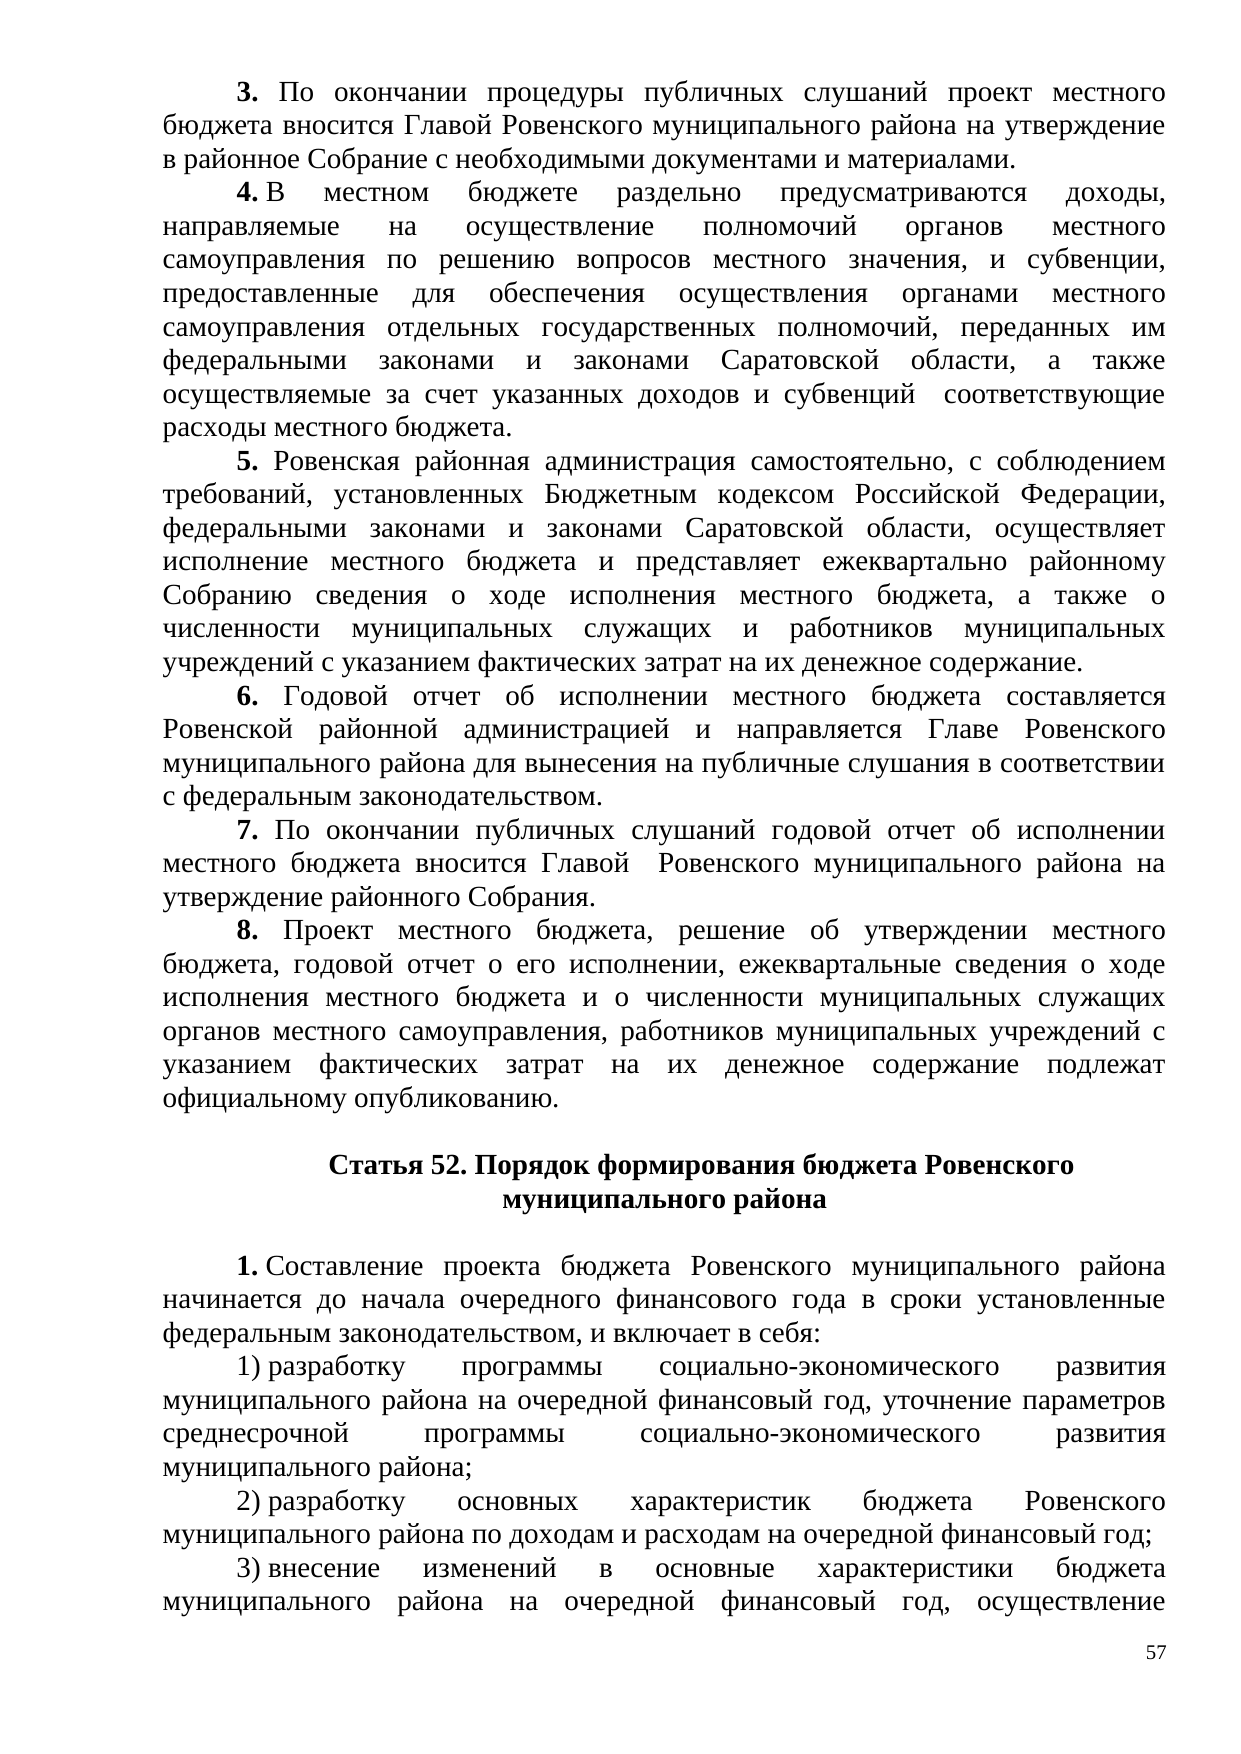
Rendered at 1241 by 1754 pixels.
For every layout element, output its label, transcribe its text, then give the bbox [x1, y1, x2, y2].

text 4. В местном бюджете раздельно предусматриваются доходы, направляемые на осуществление полномочий органов местного самоуправления по решению вопросов местного значения, и субвенции, предоставленные для обеспечения осуществления органами местного самоуправления отдельных государственных полномочий, переданных им федеральными законами и законами Саратовской области, а также осуществляемые за счет указанных доходов и субвенций соответствующие расходы местного бюджета. [162, 174, 1167, 443]
text 2) разработку основных характеристик бюджета Ровенского муниципального района по доходам и расходам на очередной финансовый год; [162, 1483, 1167, 1550]
text 6. Годовой отчет об исполнении местного бюджета составляется Ровенской районной администрацией и направляется Главе Ровенского муниципального района для вынесения на публичные слушания в соответствии с федеральным законодательством. [162, 678, 1167, 812]
text 3. По окончании процедуры публичных слушаний проект местного бюджета вносится Главой Ровенского муниципального района на утверждение в районное Собрание с необходимыми документами и материалами. [162, 74, 1167, 174]
text 8. Проект местного бюджета, решение об утверждении местного бюджета, годовой отчет о его исполнении, ежеквартальные сведения о ходе исполнения местного бюджета и о численности муниципальных служащих органов местного самоуправления, работников муниципальных учреждений с указанием фактических затрат на их денежное содержание подлежат официальному опубликованию. [162, 912, 1167, 1114]
text 7. По окончании публичных слушаний годовой отчет об исполнении местного бюджета вносится Главой Ровенского муниципального района на утверждение районного Собрания. [162, 812, 1167, 912]
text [162, 1550, 1167, 1617]
text 5. Ровенская районная администрация самостоятельно, с соблюдением требований, установленных Бюджетным кодексом Российской Федерации, федеральными законами и законами Саратовской области, осуществляет исполнение местного бюджета и представляет ежеквартально районному Собранию сведения о ходе исполнения местного бюджета, а также о численности муниципальных служащих и работников муниципальных учреждений с указанием фактических затрат на их денежное содержание. [162, 443, 1167, 678]
text Статья 52. Порядок формирования бюджета Ровенского муниципального района [162, 1147, 1167, 1214]
text 1. Составление проекта бюджета Ровенского муниципального района начинается до начала очередного финансового года в сроки установленные федеральным законодательством, и включает в себя: [162, 1248, 1167, 1348]
text 1) разработку программы социально-экономического развития муниципального района на очередной финансовый год, уточнение параметров среднесрочной программы социально-экономического развития муниципального района; [162, 1348, 1167, 1483]
